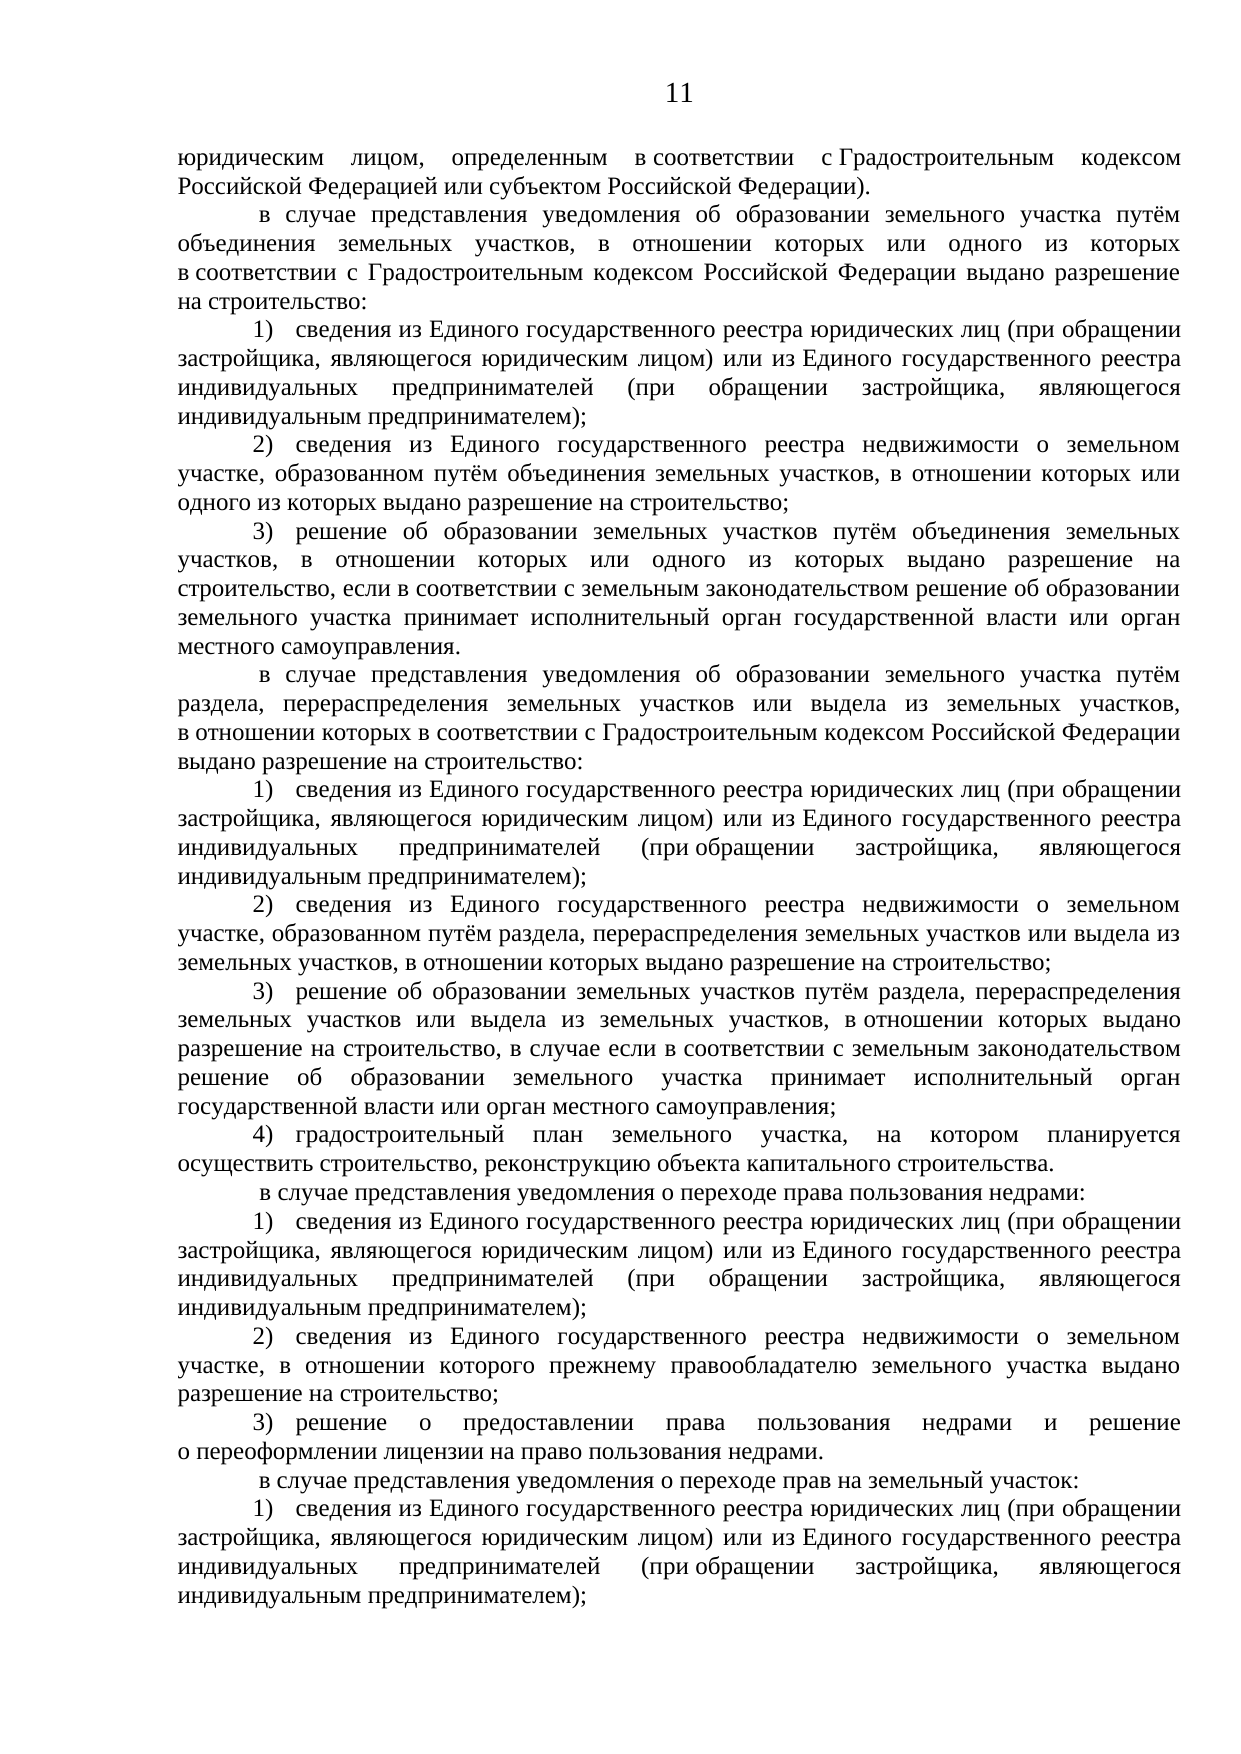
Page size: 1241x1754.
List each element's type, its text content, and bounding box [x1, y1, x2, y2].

list сведения из Единого государственного реестра юридических лиц (при обращении застройщика, являющегося юридическим лицом) или из Единого государственного реестра индивидуальных предпринимателей (при обращении застройщика, являющегося индивидуальным предпринимателем); [177, 1493, 1181, 1608]
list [177, 142, 1181, 199]
text в случае представления уведомления об образовании земельного участка путём раздела, перераспределения земельных участков или выдела из земельных участков, в отношении которых в соответствии с Градостроительным кодексом Российской Федерации выдано разрешение на строительство: [177, 659, 1181, 774]
list решение об образовании земельных участков путём раздела, перераспределения земельных участков или выдела из земельных участков, в отношении которых выдано разрешение на строительство, в случае если в соответствии с земельным законодательством решение об образовании земельного участка принимает исполнительный орган государственной власти или орган местного самоуправления; [177, 976, 1181, 1119]
list сведения из Единого государственного реестра недвижимости о земельном участке, в отношении которого прежнему правообладателю земельного участка выдано разрешение на строительство; [177, 1321, 1181, 1407]
text в случае представления уведомления о переходе права пользования недрами: [177, 1177, 1181, 1206]
list решение о предоставлении права пользования недрами и решение о переоформлении лицензии на право пользования недрами. [177, 1407, 1181, 1465]
list сведения из Единого государственного реестра юридических лиц (при обращении застройщика, являющегося юридическим лицом) или из Единого государственного реестра индивидуальных предпринимателей (при обращении застройщика, являющегося индивидуальным предпринимателем); [177, 774, 1181, 889]
list сведения из Единого государственного реестра недвижимости о земельном участке, образованном путём объединения земельных участков, в отношении которых или одного из которых выдано разрешение на строительство; [177, 429, 1181, 516]
list сведения из Единого государственного реестра юридических лиц (при обращении застройщика, являющегося юридическим лицом) или из Единого государственного реестра индивидуальных предпринимателей (при обращении застройщика, являющегося индивидуальным предпринимателем); [177, 314, 1181, 429]
text в случае представления уведомления о переходе прав на земельный участок: [177, 1465, 1181, 1493]
list решение об образовании земельных участков путём объединения земельных участков, в отношении которых или одного из которых выдано разрешение на строительство, если в соответствии с земельным законодательством решение об образовании земельного участка принимает исполнительный орган государственной власти или орган местного самоуправления. [177, 516, 1181, 659]
list градостроительный план земельного участка, на котором планируется осуществить строительство, реконструкцию объекта капитального строительства. [177, 1119, 1181, 1177]
list сведения из Единого государственного реестра юридических лиц (при обращении застройщика, являющегося юридическим лицом) или из Единого государственного реестра индивидуальных предпринимателей (при обращении застройщика, являющегося индивидуальным предпринимателем); [177, 1206, 1181, 1321]
list сведения из Единого государственного реестра недвижимости о земельном участке, образованном путём раздела, перераспределения земельных участков или выдела из земельных участков, в отношении которых выдано разрешение на строительство; [177, 889, 1181, 976]
text в случае представления уведомления об образовании земельного участка путём объединения земельных участков, в отношении которых или одного из которых в соответствии с Градостроительным кодексом Российской Федерации выдано разрешение на строительство: [177, 199, 1181, 314]
